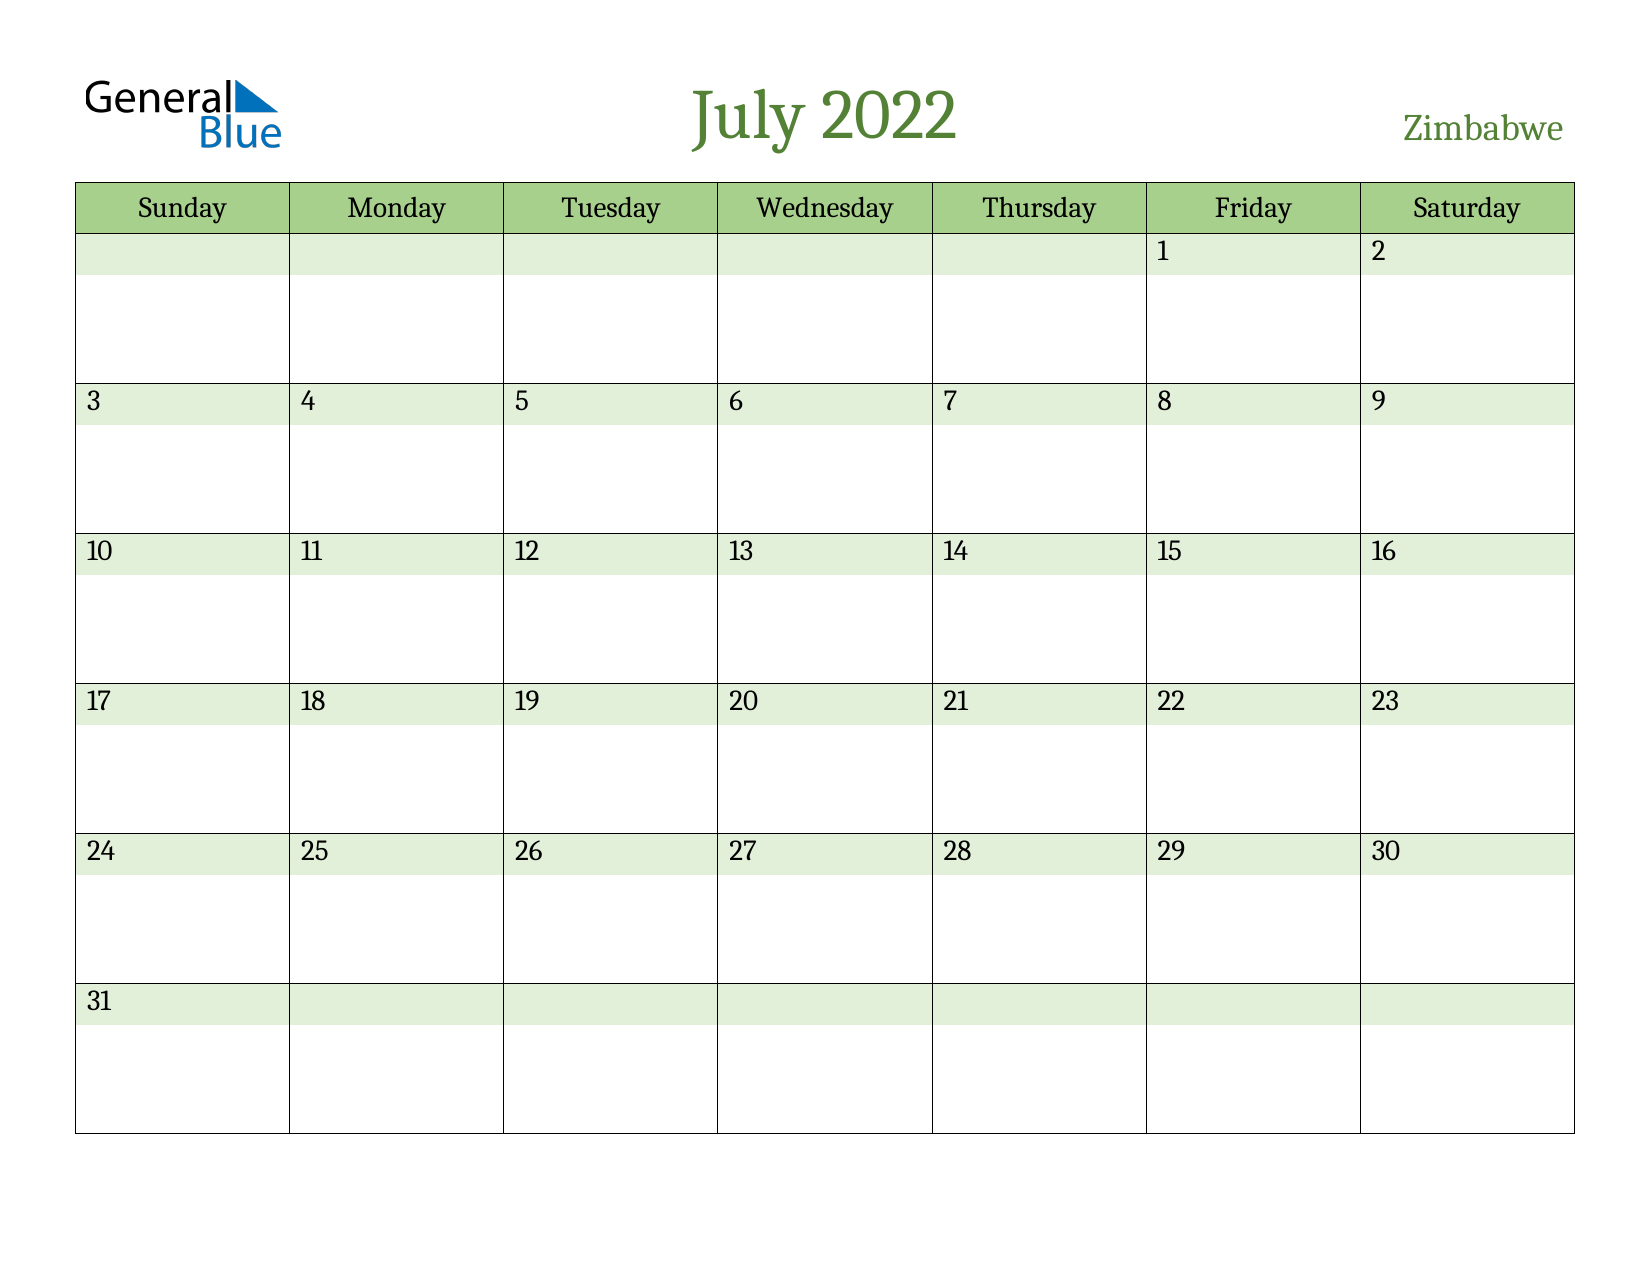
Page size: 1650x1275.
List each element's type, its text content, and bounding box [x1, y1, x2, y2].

table_cell [1147, 425, 1360, 533]
table_cell 29 [1147, 834, 1360, 875]
table_cell [76, 725, 289, 833]
table_cell Friday [1147, 183, 1360, 233]
table_header Zimbabwe [1146, 75, 1574, 182]
table_cell Saturday [1361, 183, 1574, 233]
table_cell 2 [1361, 234, 1574, 275]
table_cell 8 [1147, 384, 1360, 425]
table_cell [718, 275, 932, 383]
table_cell [76, 1025, 289, 1133]
table_cell 30 [1361, 834, 1574, 875]
table_cell [718, 234, 932, 275]
table_cell [1361, 575, 1574, 683]
table_cell [290, 875, 503, 983]
table_cell 11 [290, 534, 503, 575]
table_cell [504, 875, 717, 983]
table_cell [1361, 275, 1574, 383]
table_cell [933, 425, 1146, 533]
table_cell [1361, 725, 1574, 833]
table_cell 4 [290, 384, 503, 425]
table_cell 27 [718, 834, 932, 875]
table_cell Tuesday [504, 183, 717, 233]
table_cell [718, 575, 932, 683]
table_cell 16 [1361, 534, 1574, 575]
table_cell 28 [933, 834, 1146, 875]
table_cell 6 [718, 384, 932, 425]
table_cell [933, 725, 1146, 833]
table_cell 23 [1361, 684, 1574, 725]
table_cell 19 [504, 684, 717, 725]
table_cell Wednesday [718, 183, 932, 233]
table_cell 3 [76, 384, 289, 425]
table_cell [290, 1025, 503, 1133]
table_cell [1361, 1025, 1574, 1133]
table_cell [718, 1025, 932, 1133]
table_cell [1361, 984, 1574, 1025]
table_header July 2022 [504, 75, 1146, 182]
table_cell [290, 575, 503, 683]
table_cell [1361, 425, 1574, 533]
table_cell [1147, 875, 1360, 983]
table_cell [76, 234, 289, 275]
table_header [76, 75, 503, 182]
table_cell 9 [1361, 384, 1574, 425]
table_cell 22 [1147, 684, 1360, 725]
picture [86, 80, 281, 148]
table_cell [718, 984, 932, 1025]
table_cell [290, 234, 503, 275]
table_cell [290, 725, 503, 833]
table_cell [718, 425, 932, 533]
table_cell Thursday [933, 183, 1146, 233]
table_cell [1361, 875, 1574, 983]
table_cell 5 [504, 384, 717, 425]
table_cell Sunday [76, 183, 289, 233]
table_cell [718, 725, 932, 833]
table_cell [1147, 575, 1360, 683]
table_cell [718, 875, 932, 983]
table_cell [933, 875, 1146, 983]
table_cell 24 [76, 834, 289, 875]
table_cell [1147, 275, 1360, 383]
table_cell 7 [933, 384, 1146, 425]
table_cell [504, 275, 717, 383]
table_cell [76, 275, 289, 383]
table_cell [76, 575, 289, 683]
table_cell 26 [504, 834, 717, 875]
table_cell [504, 984, 717, 1025]
table_cell 21 [933, 684, 1146, 725]
table_cell 15 [1147, 534, 1360, 575]
table_cell 31 [76, 984, 289, 1025]
table_cell [504, 234, 717, 275]
table_cell [933, 1025, 1146, 1133]
table_cell [76, 875, 289, 983]
table_cell 20 [718, 684, 932, 725]
table_cell [1147, 725, 1360, 833]
table_cell 1 [1147, 234, 1360, 275]
table_cell Monday [290, 183, 503, 233]
table_cell [1147, 984, 1360, 1025]
table_cell [290, 275, 503, 383]
table_cell [933, 984, 1146, 1025]
table_cell [933, 234, 1146, 275]
table_cell [504, 575, 717, 683]
table_cell 14 [933, 534, 1146, 575]
table_cell [504, 1025, 717, 1133]
table_cell [504, 425, 717, 533]
table_cell 25 [290, 834, 503, 875]
table_cell 12 [504, 534, 717, 575]
table_cell 13 [718, 534, 932, 575]
table_cell 18 [290, 684, 503, 725]
table_cell [504, 725, 717, 833]
table_cell [933, 275, 1146, 383]
table_cell 10 [76, 534, 289, 575]
table_cell [933, 575, 1146, 683]
table_cell [1147, 1025, 1360, 1133]
table_cell [290, 425, 503, 533]
table_cell [76, 425, 289, 533]
table_cell 17 [76, 684, 289, 725]
table_cell [290, 984, 503, 1025]
